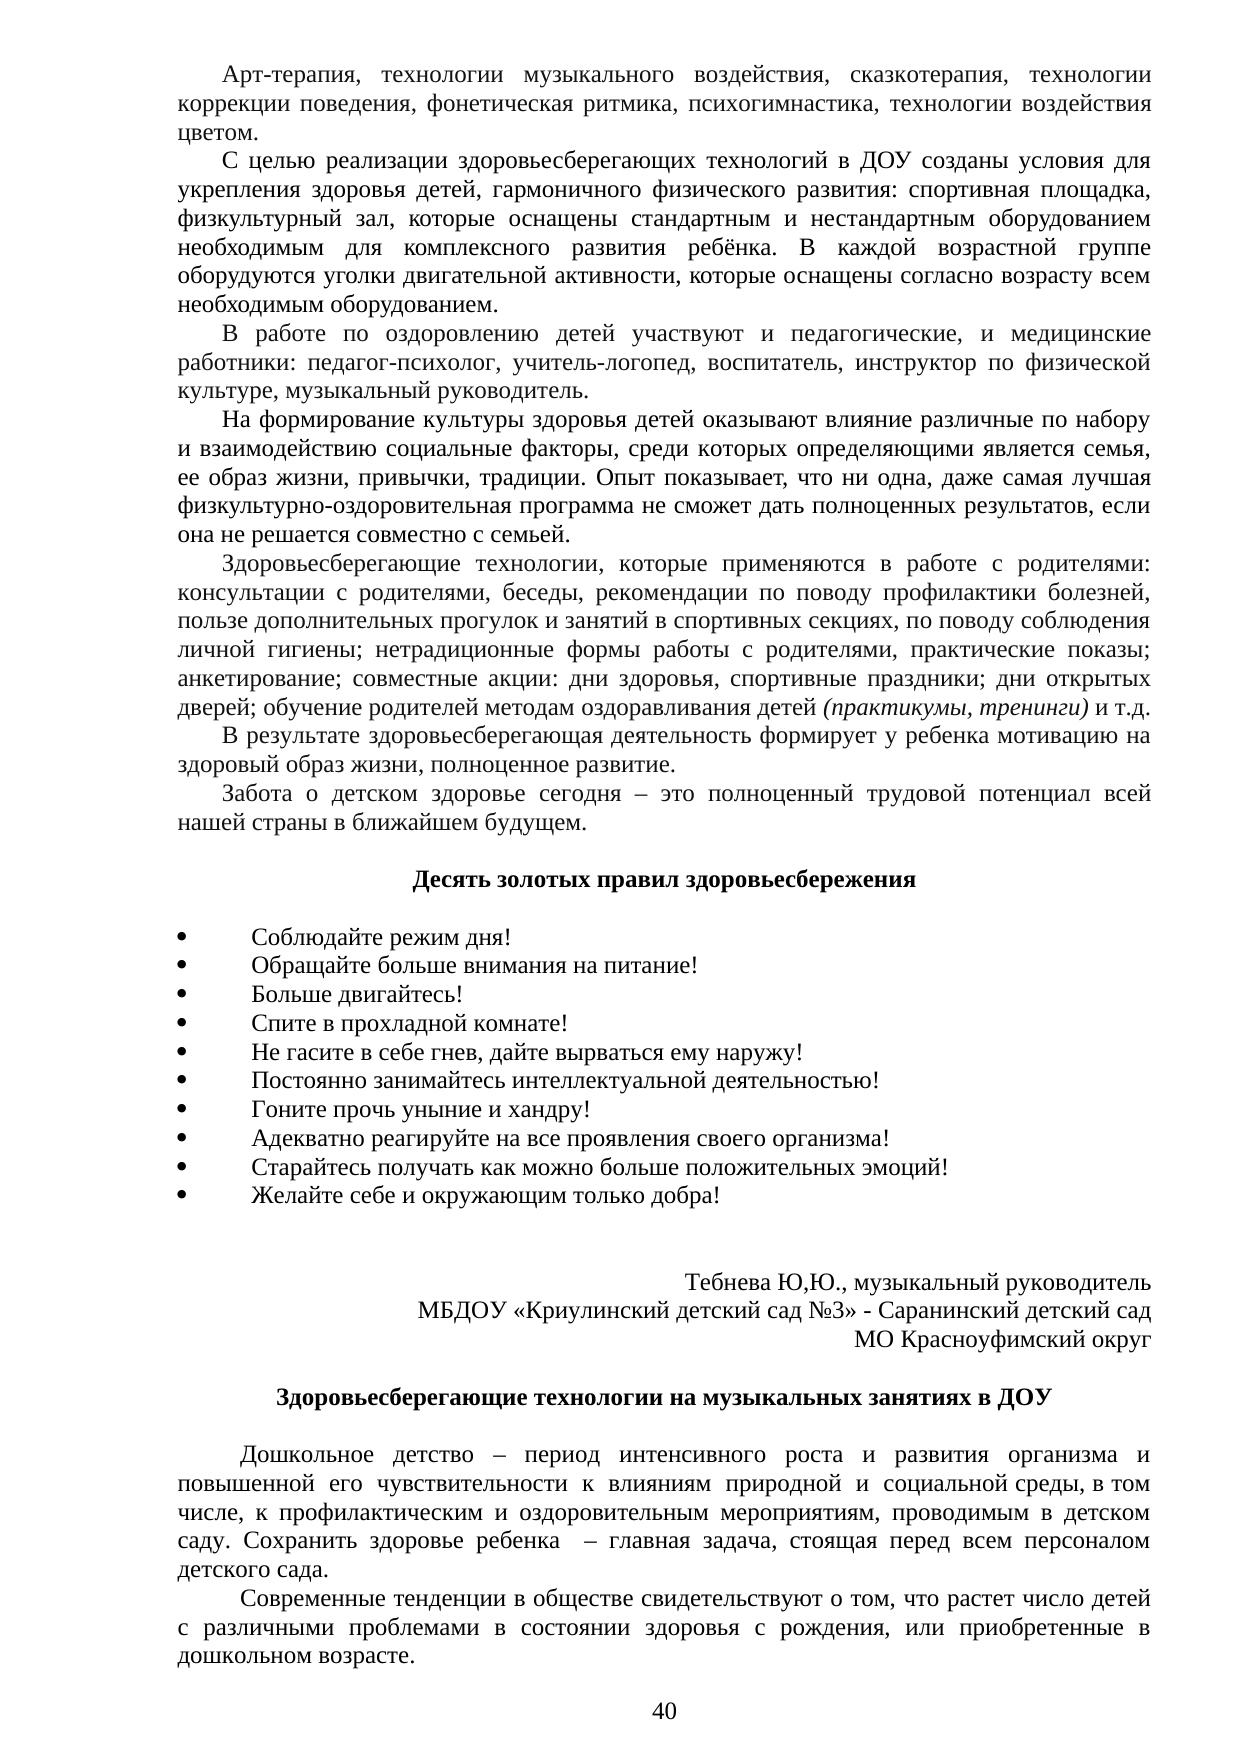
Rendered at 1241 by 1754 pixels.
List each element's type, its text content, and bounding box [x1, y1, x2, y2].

list Постоянно занимайтесь интеллектуальной деятельностью! [177, 1065, 1152, 1094]
list Не гасите в себе гнев, дайте вырваться ему наружу! [177, 1037, 1152, 1065]
list Желайте себе и окружающим только добра! [177, 1180, 1152, 1209]
list Старайтесь получать как можно больше положительных эмоций! [177, 1152, 1152, 1180]
text Тебнева Ю,Ю., музыкальный руководитель [177, 1267, 1152, 1295]
text В результате здоровьесберегающая деятельность формирует у ребенка мотивацию на здоровый образ жизни, полноценное развитие. [177, 720, 1152, 778]
list Обращайте больше внимания на питание! [177, 950, 1152, 979]
text На формирование культуры здоровья детей оказывают влияние различные по набору и взаимодействию социальные факторы, среди которых определяющими является семья, ее образ жизни, привычки, традиции. Опыт показывает, что ни одна, даже самая лучшая физкультурно-оздоровительная программа не сможет дать полноценных результатов, если она не решается совместно с семьей. [177, 404, 1152, 548]
text Дошкольное детство – период интенсивного роста и развития организма и повышенной его чувствительности к влияниям природной и социальной среды, в том числе, к профилактическим и оздоровительным мероприятиям, проводимым в детском саду. Сохранить здоровье ребенка – главная задача, стоящая перед всем персоналом детского сада. [177, 1439, 1152, 1583]
text С целью реализации здоровьесберегающих технологий в ДОУ созданы условия для укрепления здоровья детей, гармоничного физического развития: спортивная площадка, физкультурный зал, которые оснащены стандартным и нестандартным оборудованием необходимым для комплексного развития ребёнка. В каждой возрастной группе оборудуются уголки двигательной активности, которые оснащены согласно возрасту всем необходимым оборудованием. [177, 145, 1152, 318]
text В работе по оздоровлению детей участвуют и педагогические, и медицинские работники: педагог-психолог, учитель-логопед, воспитатель, инструктор по физической культуре, музыкальный руководитель. [177, 318, 1152, 404]
text Здоровьесберегающие технологии на музыкальных занятиях в ДОУ [177, 1382, 1152, 1410]
list Соблюдайте режим дня! [177, 922, 1152, 950]
text Арт-терапия, технологии музыкального воздействия, сказкотерапия, технологии коррекции поведения, фонетическая ритмика, психогимнастика, технологии воздействия цветом. [177, 59, 1152, 145]
list Больше двигайтесь! [177, 979, 1152, 1008]
text МБДОУ «Криулинский детский сад №3» - Саранинский детский сад [177, 1295, 1152, 1324]
text Здоровьесберегающие технологии, которые применяются в работе с родителями: консультации с родителями, беседы, рекомендации по поводу профилактики болезней, пользе дополнительных прогулок и занятий в спортивных секциях, по поводу соблюдения личной гигиены; нетрадиционные формы работы с родителями, практические показы; анкетирование; совместные акции: дни здоровья, спортивные праздники; дни открытых дверей; обучение родителей методам оздоравливания детей (практикумы, тренинги) и т.д. [177, 548, 1152, 720]
list Адекватно реагируйте на все проявления своего организма! [177, 1123, 1152, 1152]
text Современные тенденции в обществе свидетельствуют о том, что растет число детей с различными проблемами в состоянии здоровья с рождения, или приобретенные в дошкольном возрасте. [177, 1583, 1152, 1669]
list Спите в прохладной комнате! [177, 1008, 1152, 1037]
text МО Красноуфимский округ [177, 1324, 1152, 1353]
list Гоните прочь уныние и хандру! [177, 1094, 1152, 1123]
text Забота о детском здоровье сегодня – это полноценный трудовой потенциал всей нашей страны в ближайшем будущем. [177, 778, 1152, 835]
text Десять золотых правил здоровьесбережения [177, 864, 1152, 893]
